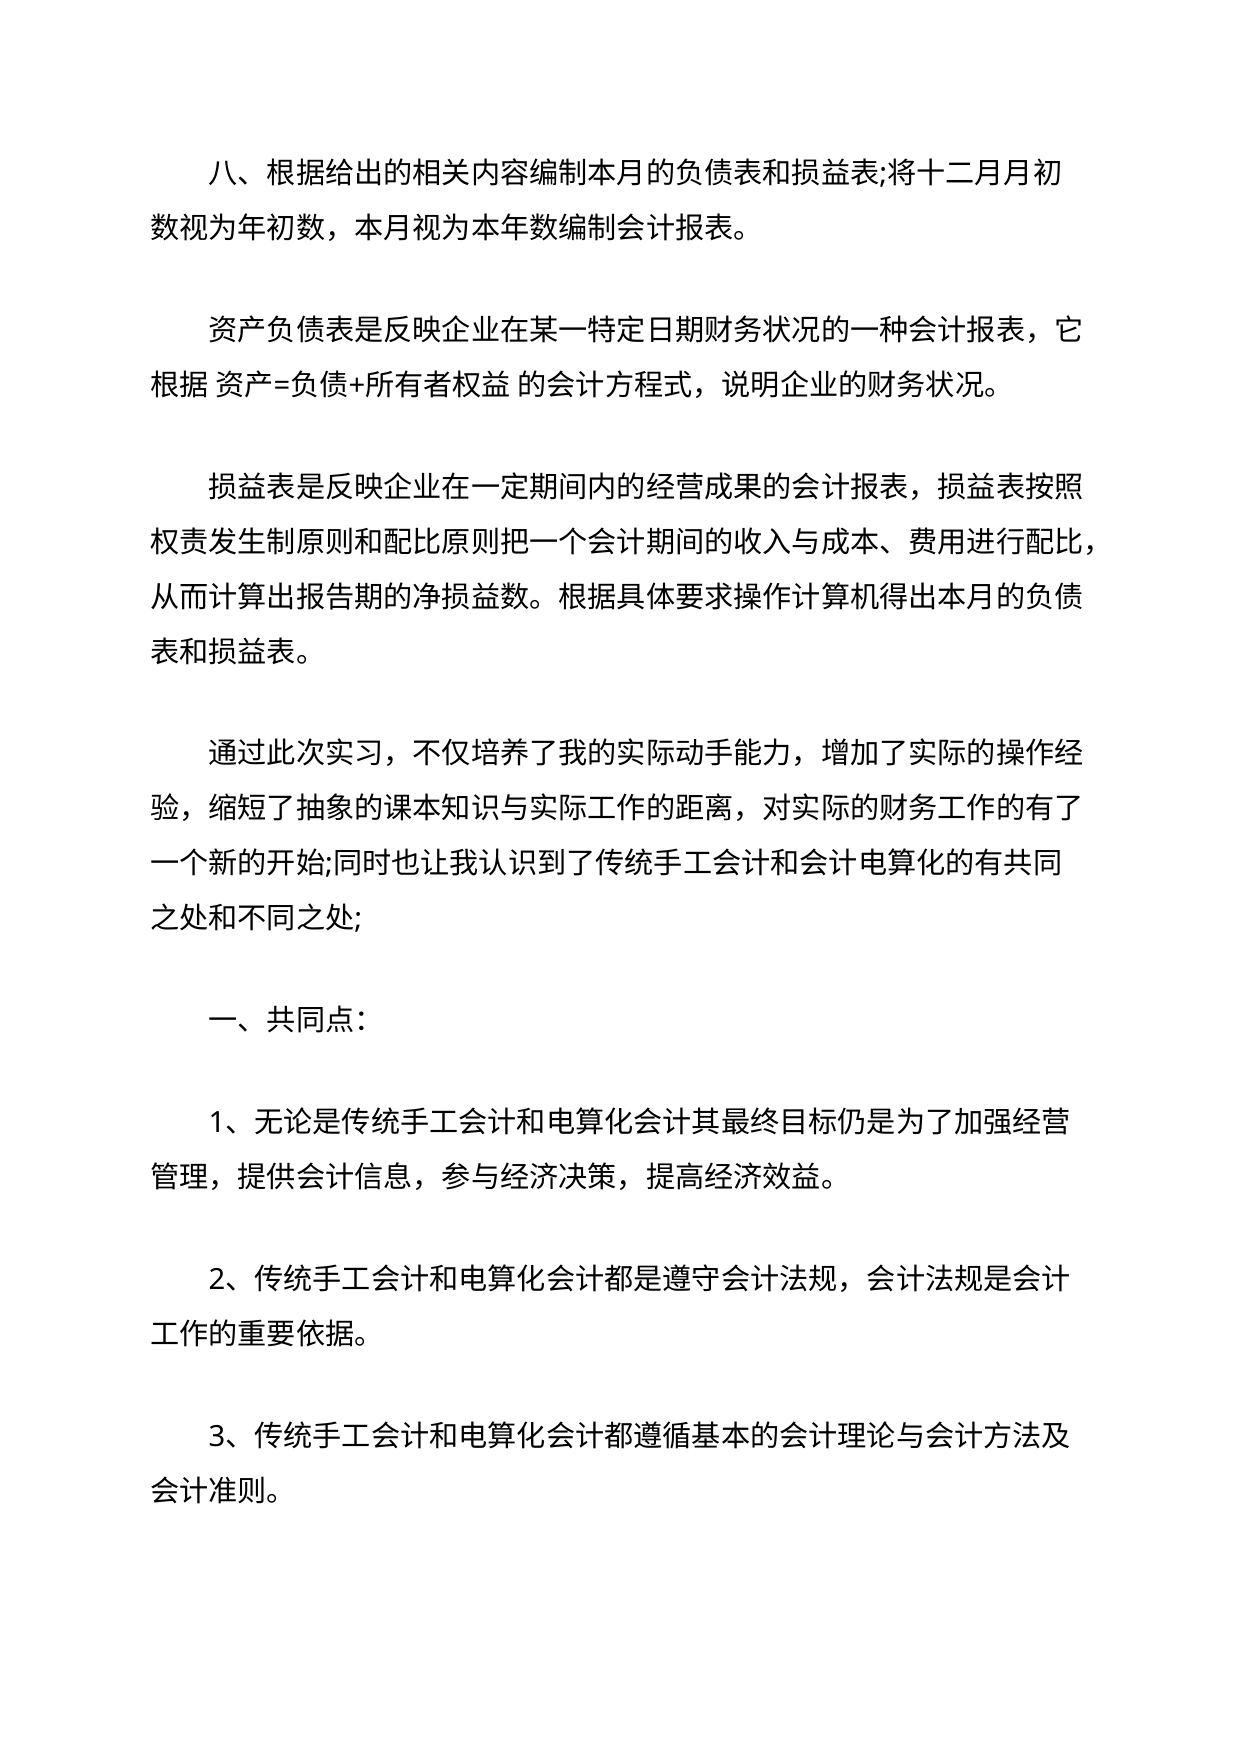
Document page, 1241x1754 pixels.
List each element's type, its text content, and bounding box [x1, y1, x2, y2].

text 资产负债表是反映企业在某一特定日期财务状况的一种会计报表，它根据 资产=负债+所有者权益 的会计方程式，说明企业的财务状况。 [150, 307, 1090, 404]
text 损益表是反映企业在一定期间内的经营成果的会计报表，损益表按照权责发生制原则和配比原则把一个会计期间的收入与成本、费用进行配比，从而计算出报告期的净损益数。根据具体要求操作计算机得出本月的负债表和损益表。 [150, 464, 1090, 671]
text 通过此次实习，不仅培养了我的实际动手能力，增加了实际的操作经验，缩短了抽象的课本知识与实际工作的距离，对实际的财务工作的有了一个新的开始;同时也让我认识到了传统手工会计和会计电算化的有共同之处和不同之处; [150, 730, 1090, 937]
text 1、无论是传统手工会计和电算化会计其最终目标仍是为了加强经营管理，提供会计信息，参与经济决策，提高经济效益。 [150, 1099, 1090, 1196]
text 3、传统手工会计和电算化会计都遵循基本的会计理论与会计方法及会计准则。 [150, 1412, 1090, 1509]
text 八、根据给出的相关内容编制本月的负债表和损益表;将十二月月初数视为年初数，本月视为本年数编制会计报表。 [150, 150, 1090, 247]
text 一、共同点： [150, 997, 1090, 1039]
text 2、传统手工会计和电算化会计都是遵守会计法规，会计法规是会计工作的重要依据。 [150, 1255, 1090, 1353]
